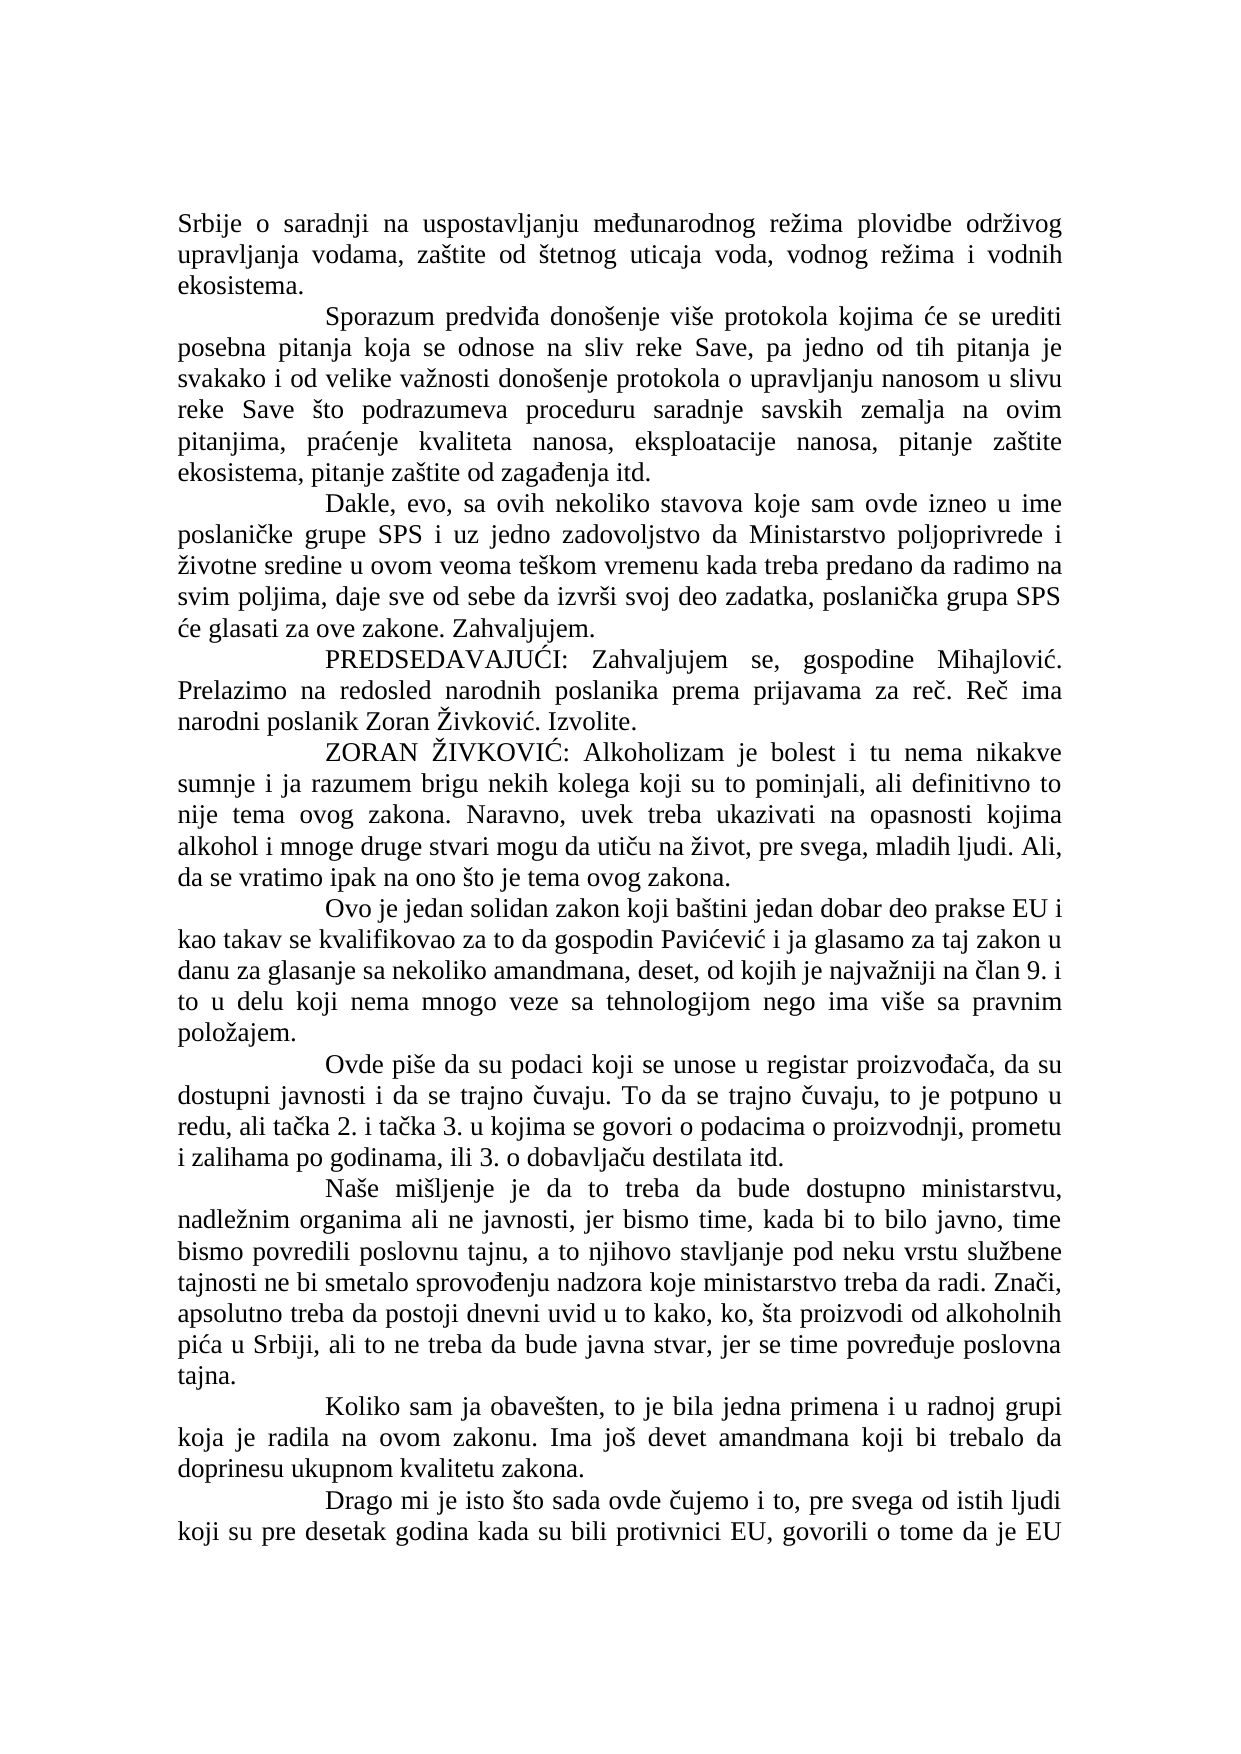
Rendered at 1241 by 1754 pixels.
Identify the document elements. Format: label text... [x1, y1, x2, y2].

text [177, 207, 1063, 300]
text Ovde piše da su podaci koji se unose u registar proizvođača, da su dostupni javnosti i da se trajno čuvaju. To da se trajno čuvaju, to je potpuno u redu, ali tačka 2. i tačka 3. u kojima se govori o podacima o proizvodnji, prometu i zalihama po godinama, ili 3. o dobavljaču destilata itd. [177, 1048, 1063, 1172]
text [177, 1484, 1063, 1546]
text Dakle, evo, sa ovih nekoliko stavova koje sam ovde izneo u ime poslaničke grupe SPS i uz jedno zadovoljstvo da Ministarstvo poljoprivrede i životne sredine u ovom veoma teškom vremenu kada treba predano da radimo na svim poljima, daje sve od sebe da izvrši svoj deo zadatka, poslanička grupa SPS će glasati za ove zakone. Zahvaljujem. [177, 487, 1063, 643]
text Koliko sam ja obavešten, to je bila jedna primena i u radnoj grupi koja je radila na ovom zakonu. Ima još devet amandmana koji bi trebalo da doprinesu ukupnom kvalitetu zakona. [177, 1390, 1063, 1484]
text Naše mišljenje je da to treba da bude dostupno ministarstvu, nadležnim organima ali ne javnosti, jer bismo time, kada bi to bilo javno, time bismo povredili poslovnu tajnu, a to njihovo stavljanje pod neku vrstu službene tajnosti ne bi smetalo sprovođenju nadzora koje ministarstvo treba da radi. Znači, apsolutno treba da postoji dnevni uvid u to kako, ko, šta proizvodi od alkoholnih pića u Srbiji, ali to ne treba da bude javna stvar, jer se time povređuje poslovna tajna. [177, 1172, 1063, 1390]
text PREDSEDAVAJUĆI: Zahvaljujem se, gospodine Mihajlović. Prelazimo na redosled narodnih poslanika prema prijavama za reč. Reč ima narodni poslanik Zoran Živković. Izvolite. [177, 643, 1063, 736]
text Sporazum predviđa donošenje više protokola kojima će se urediti posebna pitanja koja se odnose na sliv reke Save, pa jedno od tih pitanja je svakako i od velike važnosti donošenje protokola o upravljanju nanosom u slivu reke Save što podrazumeva proceduru saradnje savskih zemalja na ovim pitanjima, praćenje kvaliteta nanosa, eksploatacije nanosa, pitanje zaštite ekosistema, pitanje zaštite od zagađenja itd. [177, 300, 1063, 487]
text Ovo je jedan solidan zakon koji baštini jedan dobar deo prakse EU i kao takav se kvalifikovao za to da gospodin Pavićević i ja glasamo za taj zakon u danu za glasanje sa nekoliko amandmana, deset, od kojih je najvažniji na član 9. i to u delu koji nema mnogo veze sa tehnologijom nego ima više sa pravnim položajem. [177, 892, 1063, 1048]
text ZORAN ŽIVKOVIĆ: Alkoholizam je bolest i tu nema nikakve sumnje i ja razumem brigu nekih kolega koji su to pominjali, ali definitivno to nije tema ovog zakona. Naravno, uvek treba ukazivati na opasnosti kojima alkohol i mnoge druge stvari mogu da utiču na život, pre svega, mladih ljudi. Ali, da se vratimo ipak na ono što je tema ovog zakona. [177, 736, 1063, 892]
